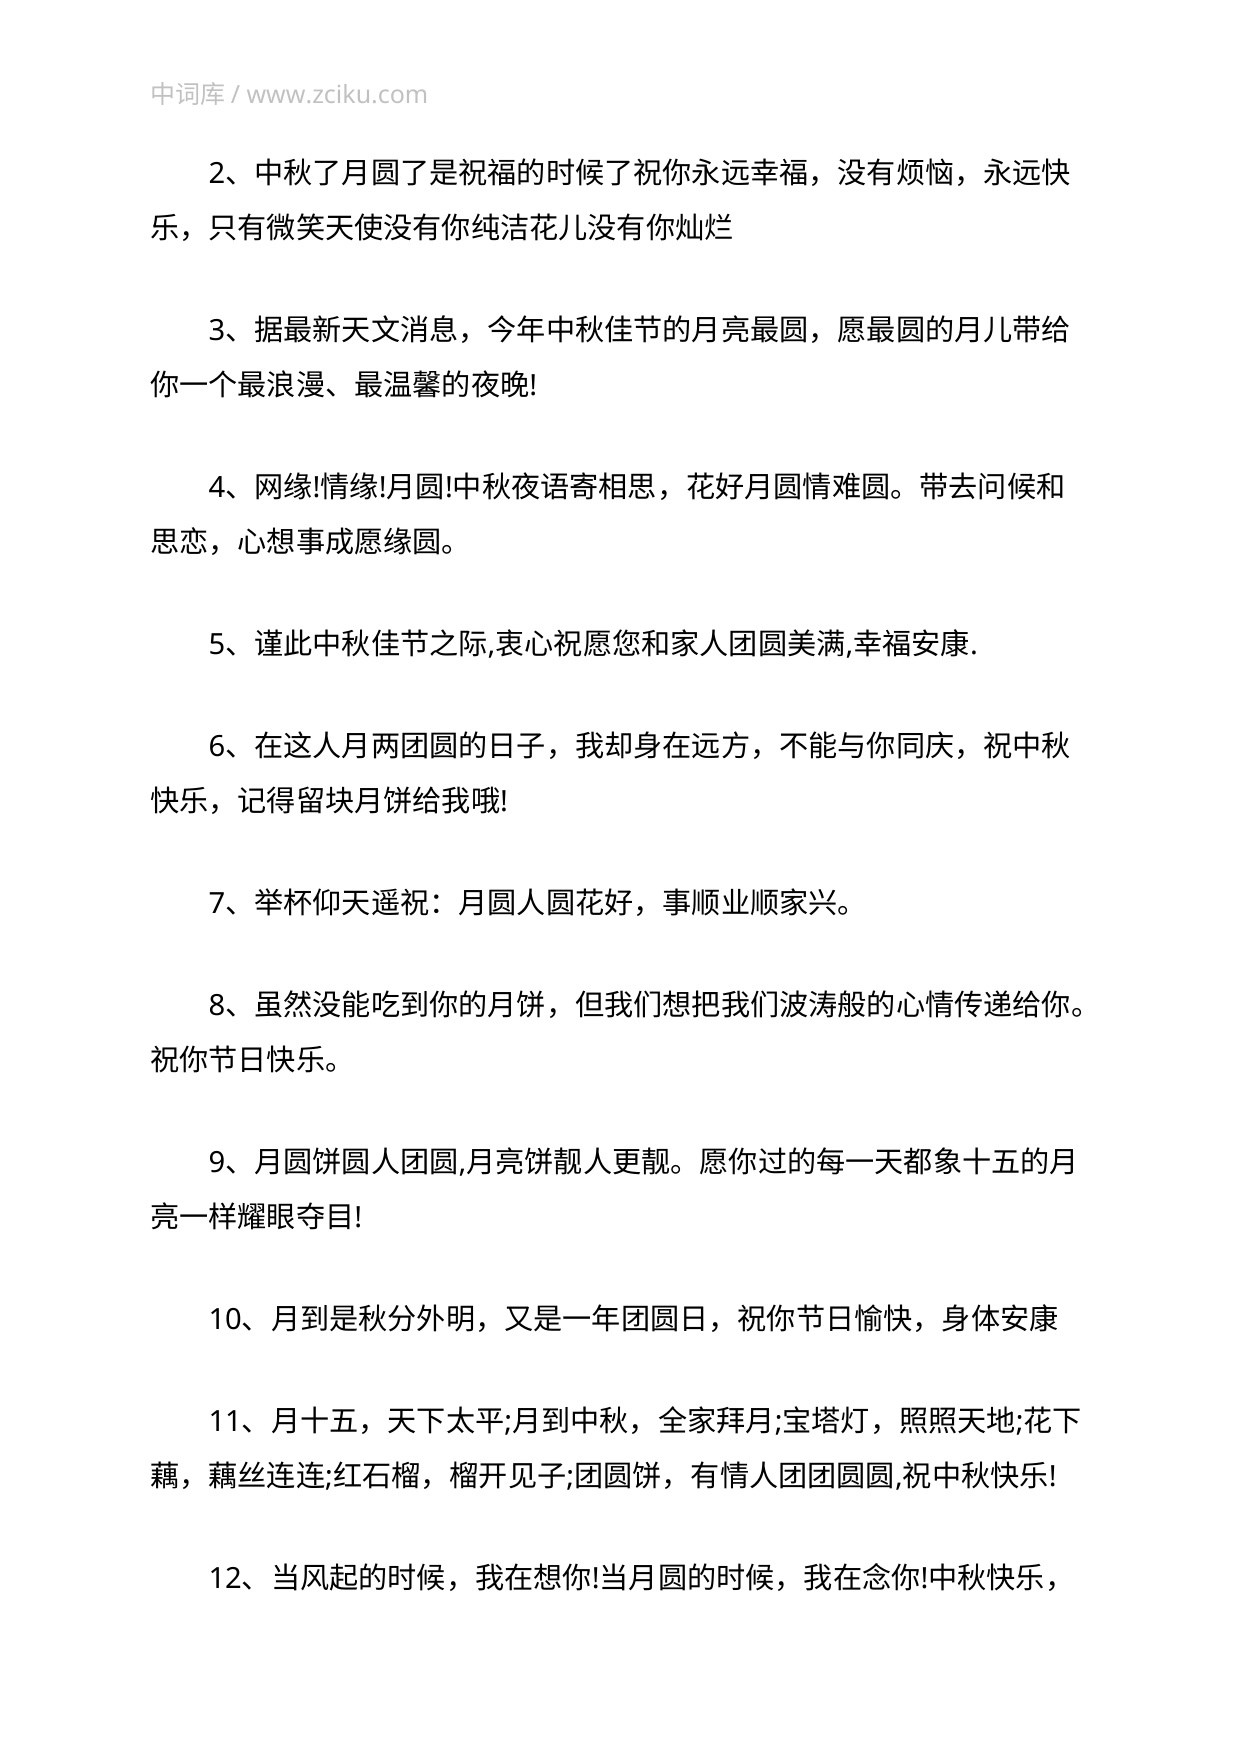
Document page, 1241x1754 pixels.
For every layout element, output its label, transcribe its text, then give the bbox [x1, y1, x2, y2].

text 9、月圆饼圆人团圆,月亮饼靓人更靓。愿你过的每一天都象十五的月亮一样耀眼夺目! [150, 1138, 1090, 1236]
text 10、月到是秋分外明，又是一年团圆日，祝你节日愉快，身体安康 [150, 1295, 1090, 1338]
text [150, 1554, 1090, 1597]
text 7、举杯仰天遥祝：月圆人圆花好，事顺业顺家兴。 [150, 879, 1090, 922]
text 4、网缘!情缘!月圆!中秋夜语寄相思，花好月圆情难圆。带去问候和思恋，心想事成愿缘圆。 [150, 464, 1090, 561]
text 8、虽然没能吃到你的月饼，但我们想把我们波涛般的心情传递给你。祝你节日快乐。 [150, 981, 1090, 1079]
text 3、据最新天文消息，今年中秋佳节的月亮最圆，愿最圆的月儿带给你一个最浪漫、最温馨的夜晚! [150, 307, 1090, 404]
text 5、谨此中秋佳节之际,衷心祝愿您和家人团圆美满,幸福安康. [150, 621, 1090, 663]
text 11、月十五，天下太平;月到中秋，全家拜月;宝塔灯，照照天地;花下藕，藕丝连连;红石榴，榴开见子;团圆饼，有情人团团圆圆,祝中秋快乐! [150, 1397, 1090, 1494]
text 2、中秋了月圆了是祝福的时候了祝你永远幸福，没有烦恼，永远快乐，只有微笑天使没有你纯洁花儿没有你灿烂 [150, 150, 1090, 247]
text 6、在这人月两团圆的日子，我却身在远方，不能与你同庆，祝中秋快乐，记得留块月饼给我哦! [150, 722, 1090, 820]
